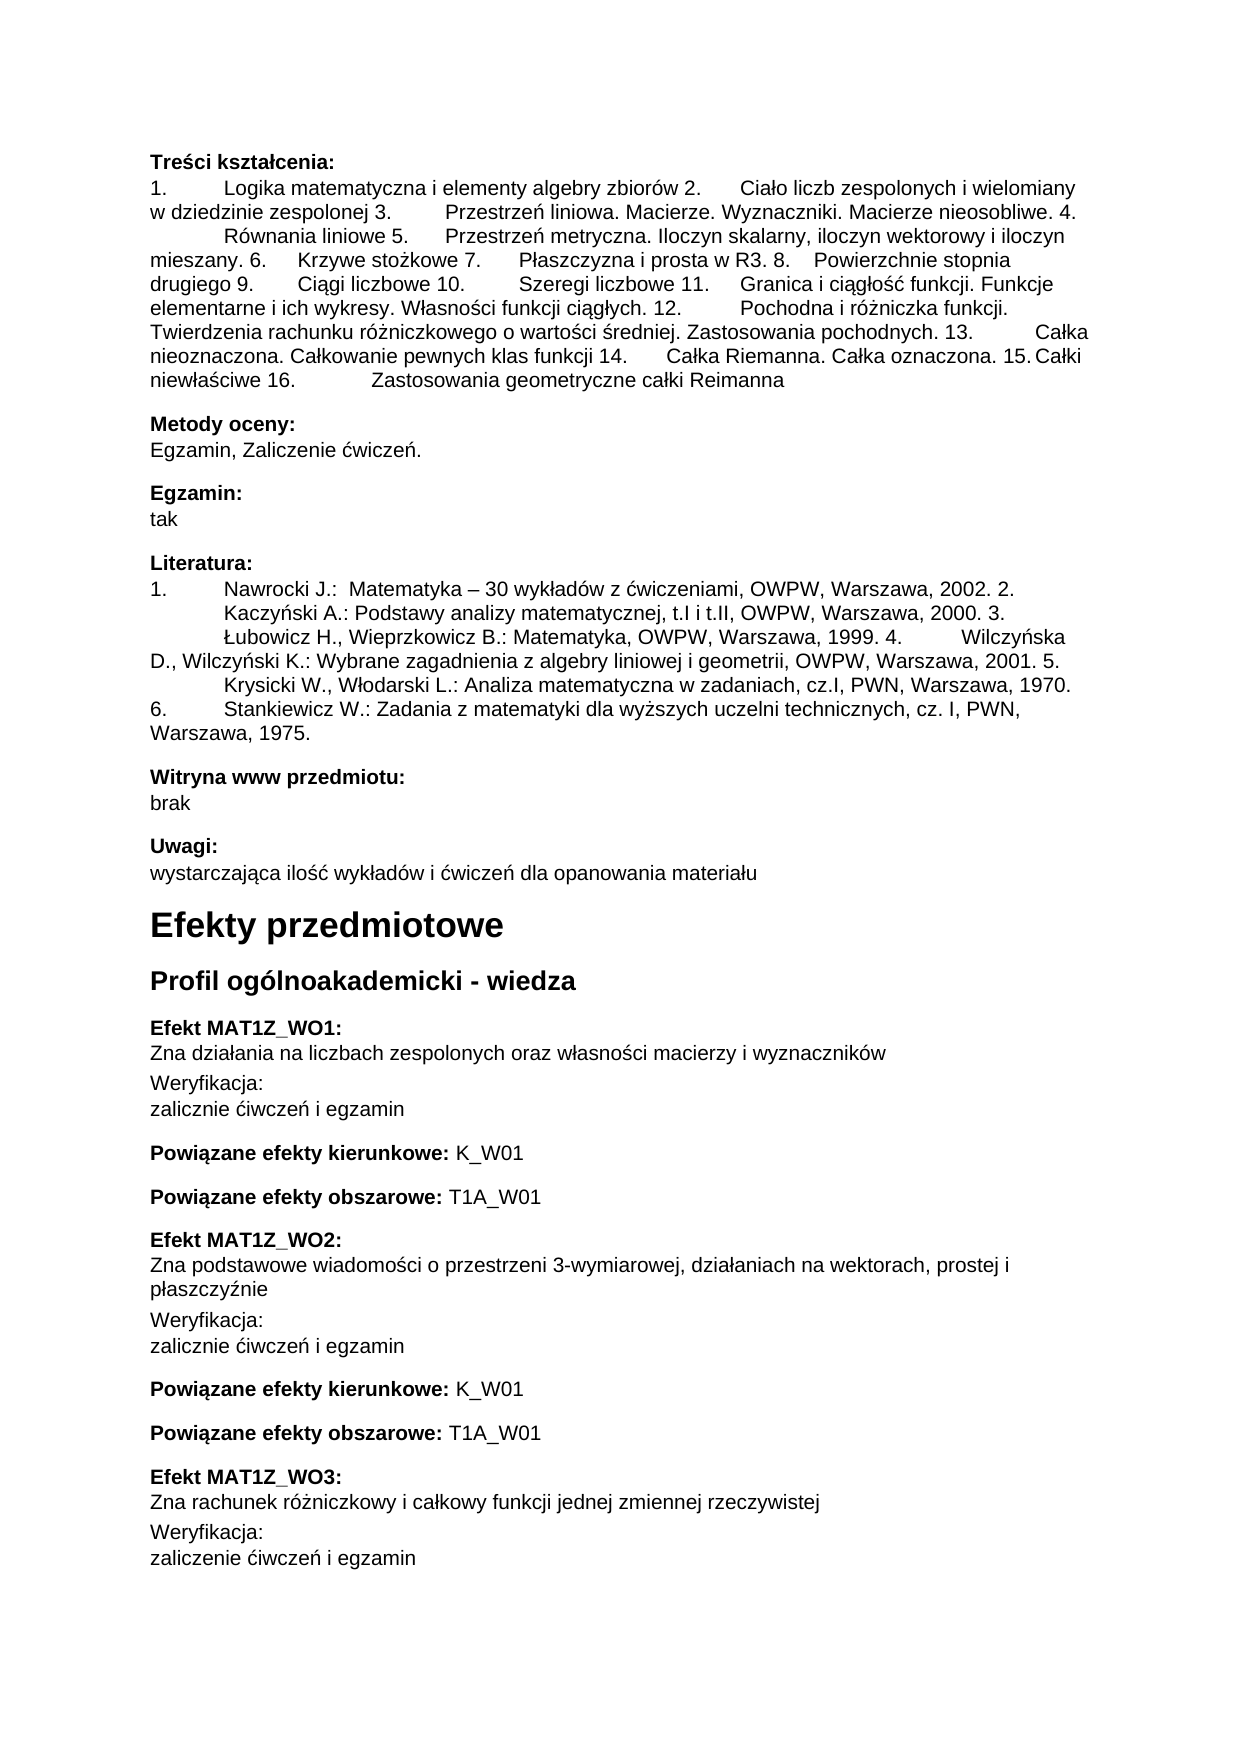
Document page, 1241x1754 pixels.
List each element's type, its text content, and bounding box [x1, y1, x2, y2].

text Metody oceny: [150, 411, 1090, 435]
text Zna działania na liczbach zespolonych oraz własności macierzy i wyznaczników [150, 1041, 1090, 1065]
text Efekt MAT1Z_WO2: [150, 1228, 1090, 1252]
text Uwagi: [150, 834, 1090, 858]
text Zna rachunek różniczkowy i całkowy funkcji jednej zmiennej rzeczywistej [150, 1490, 1090, 1514]
text brak [150, 791, 1090, 814]
text zalicznie ćiwczeń i egzamin [150, 1097, 1090, 1121]
text wystarczająca ilość wykładów i ćwiczeń dla opanowania materiału [150, 860, 1090, 884]
text Powiązane efekty obszarowe: T1A_W01 [150, 1184, 1090, 1208]
text Weryfikacja: [150, 1520, 1090, 1544]
text 1. Logika matematyczna i elementy algebry zbiorów 2. Ciało liczb zespolonych i wielomiany w dziedzinie zespolonej 3. Przestrzeń liniowa. Macierze. Wyznaczniki. Macierze nieosobliwe. 4. Równania liniowe 5. Przestrzeń metryczna. Iloczyn skalarny, iloczyn wektorowy i iloczyn mieszany. 6. Krzywe stożkowe 7. Płaszczyzna i prosta w R3. 8. Powierzchnie stopnia drugiego 9. Ciągi liczbowe 10. Szeregi liczbowe 11. Granica i ciągłość funkcji. Funkcje elementarne i ich wykresy. Własności funkcji ciągłych. 12. Pochodna i różniczka funkcji. Twierdzenia rachunku różniczkowego o wartości średniej. Zastosowania pochodnych. 13. Całka nieoznaczona. Całkowanie pewnych klas funkcji 14. Całka Riemanna. Całka oznaczona. 15. Całki niewłaściwe 16. Zastosowania geometryczne całki Reimanna [150, 176, 1090, 392]
text tak [150, 507, 1090, 531]
text Literatura: [150, 551, 1090, 575]
text Powiązane efekty kierunkowe: K_W01 [150, 1141, 1090, 1165]
subtitle Efekty przedmiotowe [150, 904, 1090, 945]
text Treści kształcenia: [150, 150, 1090, 174]
text Efekt MAT1Z_WO1: [150, 1016, 1090, 1040]
text Weryfikacja: [150, 1307, 1090, 1331]
subtitle Profil ogólnoakademicki - wiedza [150, 965, 1090, 996]
text zalicznie ćiwczeń i egzamin [150, 1333, 1090, 1357]
text zaliczenie ćiwczeń i egzamin [150, 1546, 1090, 1570]
text Witryna www przedmiotu: [150, 764, 1090, 788]
text Egzamin, Zaliczenie ćwiczeń. [150, 437, 1090, 461]
text Zna podstawowe wiadomości o przestrzeni 3-wymiarowej, działaniach na wektorach, prostej i płaszczyźnie [150, 1253, 1090, 1301]
text Powiązane efekty obszarowe: T1A_W01 [150, 1421, 1090, 1445]
text Weryfikacja: [150, 1071, 1090, 1095]
text Egzamin: [150, 481, 1090, 505]
text Powiązane efekty kierunkowe: K_W01 [150, 1377, 1090, 1401]
text Efekt MAT1Z_WO3: [150, 1465, 1090, 1489]
text 1. Nawrocki J.: Matematyka – 30 wykładów z ćwiczeniami, OWPW, Warszawa, 2002. 2. Kaczyński A.: Podstawy analizy matematycznej, t.I i t.II, OWPW, Warszawa, 2000. 3. Łubowicz H., Wieprzkowicz B.: Matematyka, OWPW, Warszawa, 1999. 4. Wilczyńska D., Wilczyński K.: Wybrane zagadnienia z algebry liniowej i geometrii, OWPW, Warszawa, 2001. 5. Krysicki W., Włodarski L.: Analiza matematyczna w zadaniach, cz.I, PWN, Warszawa, 1970. 6. Stankiewicz W.: Zadania z matematyki dla wyższych uczelni technicznych, cz. I, PWN, Warszawa, 1975. [150, 577, 1090, 745]
